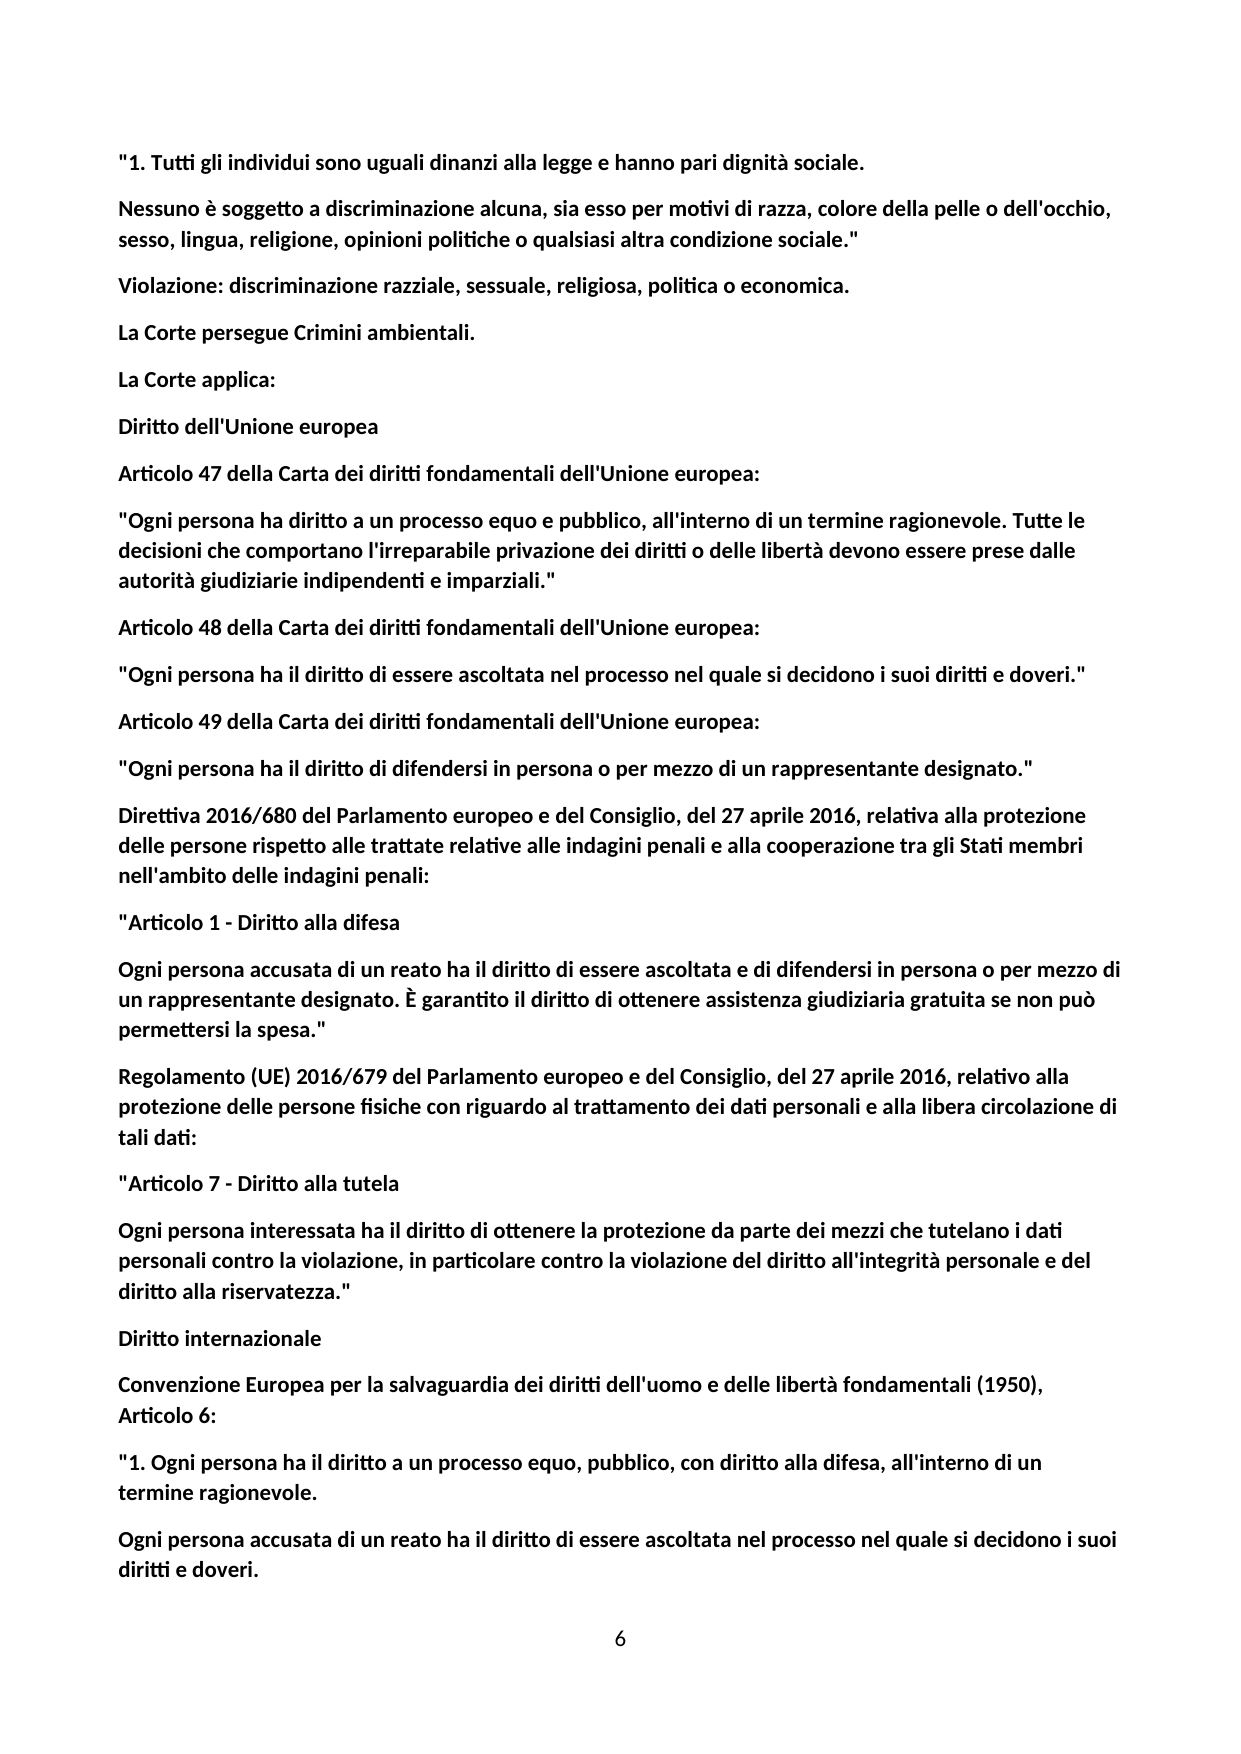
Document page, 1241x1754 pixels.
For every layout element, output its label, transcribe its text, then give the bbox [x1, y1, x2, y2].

text Articolo 49 della Carta dei diritti fondamentali dell'Unione europea: [118, 707, 1122, 735]
text Nessuno è soggetto a discriminazione alcuna, sia esso per motivi di razza, colore della pelle o dell'occhio, sesso, lingua, religione, opinioni politiche o qualsiasi altra condizione sociale." [118, 194, 1122, 253]
text La Corte persegue Crimini ambientali. [118, 318, 1122, 346]
text "Ogni persona ha il diritto di difendersi in persona o per mezzo di un rappresentante designato." [118, 754, 1122, 782]
text "1. Ogni persona ha il diritto a un processo equo, pubblico, con diritto alla difesa, all'interno di un termine ragionevole. [118, 1448, 1122, 1506]
text "Articolo 7 - Diritto alla tutela [118, 1169, 1122, 1197]
text Diritto internazionale [118, 1324, 1122, 1352]
text Ogni persona accusata di un reato ha il diritto di essere ascoltata e di difendersi in persona o per mezzo di un rappresentante designato. È garantito il diritto di ottenere assistenza giudiziaria gratuita se non può permettersi la spesa." [118, 955, 1122, 1043]
text "Articolo 1 - Diritto alla difesa [118, 908, 1122, 936]
text Convenzione Europea per la salvaguardia dei diritti dell'uomo e delle libertà fondamentali (1950), Articolo 6: [118, 1371, 1122, 1429]
text Regolamento (UE) 2016/679 del Parlamento europeo e del Consiglio, del 27 aprile 2016, relativo alla protezione delle persone fisiche con riguardo al trattamento dei dati personali e alla libera circolazione di tali dati: [118, 1062, 1122, 1151]
text "Ogni persona ha diritto a un processo equo e pubblico, all'interno di un termine ragionevole. Tutte le decisioni che comportano l'irreparabile privazione dei diritti o delle libertà devono essere prese dalle autorità giudiziarie indipendenti e imparziali." [118, 506, 1122, 594]
text "Ogni persona ha il diritto di essere ascoltata nel processo nel quale si decidono i suoi diritti e doveri." [118, 660, 1122, 688]
text "1. Tutti gli individui sono uguali dinanzi alla legge e hanno pari dignità sociale. [118, 148, 1122, 176]
text Diritto dell'Unione europea [118, 412, 1122, 440]
text Direttiva 2016/680 del Parlamento europeo e del Consiglio, del 27 aprile 2016, relativa alla protezione delle persone rispetto alle trattate relative alle indagini penali e alla cooperazione tra gli Stati membri nell'ambito delle indagini penali: [118, 801, 1122, 889]
text Ogni persona interessata ha il diritto di ottenere la protezione da parte dei mezzi che tutelano i dati personali contro la violazione, in particolare contro la violazione del diritto all'integrità personale e del diritto alla riservatezza." [118, 1216, 1122, 1305]
text Ogni persona accusata di un reato ha il diritto di essere ascoltata nel processo nel quale si decidono i suoi diritti e doveri. [118, 1525, 1122, 1583]
text Articolo 47 della Carta dei diritti fondamentali dell'Unione europea: [118, 459, 1122, 487]
text La Corte applica: [118, 365, 1122, 393]
text Violazione: discriminazione razziale, sessuale, religiosa, politica o economica. [118, 272, 1122, 299]
text Articolo 48 della Carta dei diritti fondamentali dell'Unione europea: [118, 613, 1122, 641]
